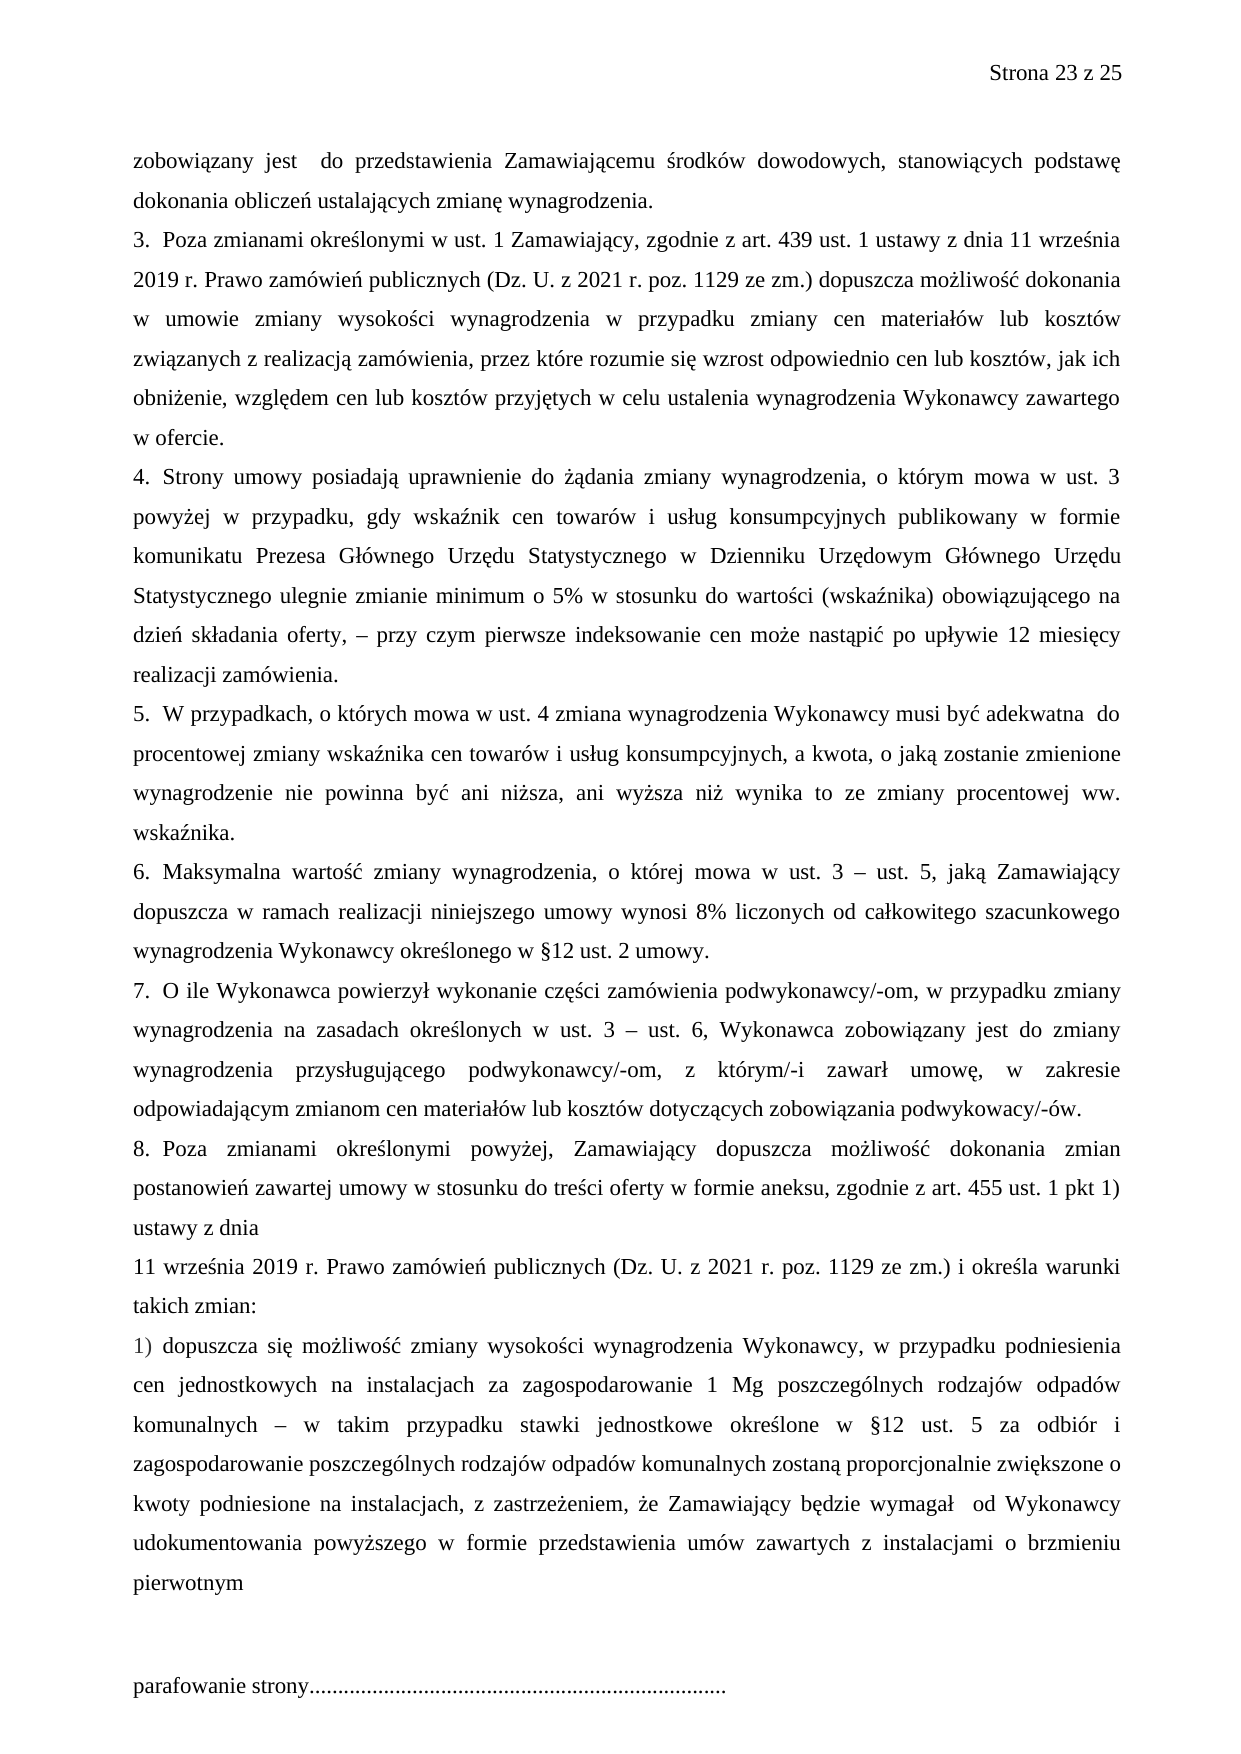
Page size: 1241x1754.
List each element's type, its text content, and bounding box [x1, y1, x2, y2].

list W przypadkach, o których mowa w ust. 4 zmiana wynagrodzenia Wykonawcy musi być adekwatna do procentowej zmiany wskaźnika cen towarów i usług konsumpcyjnych, a kwota, o jaką zostanie zmienione wynagrodzenie nie powinna być ani niższa, ani wyższa niż wynika to ze zmiany procentowej ww. wskaźnika. [133, 700, 1122, 845]
list O ile Wykonawca powierzył wykonanie części zamówienia podwykonawcy/-om, w przypadku zmiany wynagrodzenia na zasadach określonych w ust. 3 – ust. 6, Wykonawca zobowiązany jest do zmiany wynagrodzenia przysługującego podwykonawcy/-om, z którym/-i zawarł umowę, w zakresie odpowiadającym zmianom cen materiałów lub kosztów dotyczących zobowiązania podwykowacy/-ów. [133, 977, 1122, 1121]
list Poza zmianami określonymi w ust. 1 Zamawiający, zgodnie z art. 439 ust. 1 ustawy z dnia 11 września 2019 r. Prawo zamówień publicznych (Dz. U. z 2021 r. poz. 1129 ze zm.) dopuszcza możliwość dokonania w umowie zmiany wysokości wynagrodzenia w przypadku zmiany cen materiałów lub kosztów związanych z realizacją zamówienia, przez które rozumie się wzrost odpowiednio cen lub kosztów, jak ich obniżenie, względem cen lub kosztów przyjętych w celu ustalenia wynagrodzenia Wykonawcy zawartego w ofercie. [133, 227, 1122, 450]
list Poza zmianami określonymi powyżej, Zamawiający dopuszcza możliwość dokonania zmian postanowień zawartej umowy w stosunku do treści oferty w formie aneksu, zgodnie z art. 455 ust. 1 pkt 1) ustawy z dnia [133, 1134, 1122, 1240]
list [133, 148, 1122, 213]
list Strony umowy posiadają uprawnienie do żądania zmiany wynagrodzenia, o którym mowa w ust. 3 powyżej w przypadku, gdy wskaźnik cen towarów i usług konsumpcyjnych publikowany w formie komunikatu Prezesa Głównego Urzędu Statystycznego w Dzienniku Urzędowym Głównego Urzędu Statystycznego ulegnie zmianie minimum o 5% w stosunku do wartości (wskaźnika) obowiązującego na dzień składania oferty, – przy czym pierwsze indeksowanie cen może nastąpić po upływie 12 miesięcy realizacji zamówienia. [133, 463, 1122, 687]
list Maksymalna wartość zmiany wynagrodzenia, o której mowa w ust. 3 – ust. 5, jaką Zamawiający dopuszcza w ramach realizacji niniejszego umowy wynosi 8% liczonych od całkowitego szacunkowego wynagrodzenia Wykonawcy określonego w §12 ust. 2 umowy. [133, 858, 1122, 963]
text 11 września 2019 r. Prawo zamówień publicznych (Dz. U. z 2021 r. poz. 1129 ze zm.) i określa warunki takich zmian: [133, 1253, 1122, 1319]
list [133, 1332, 1122, 1595]
